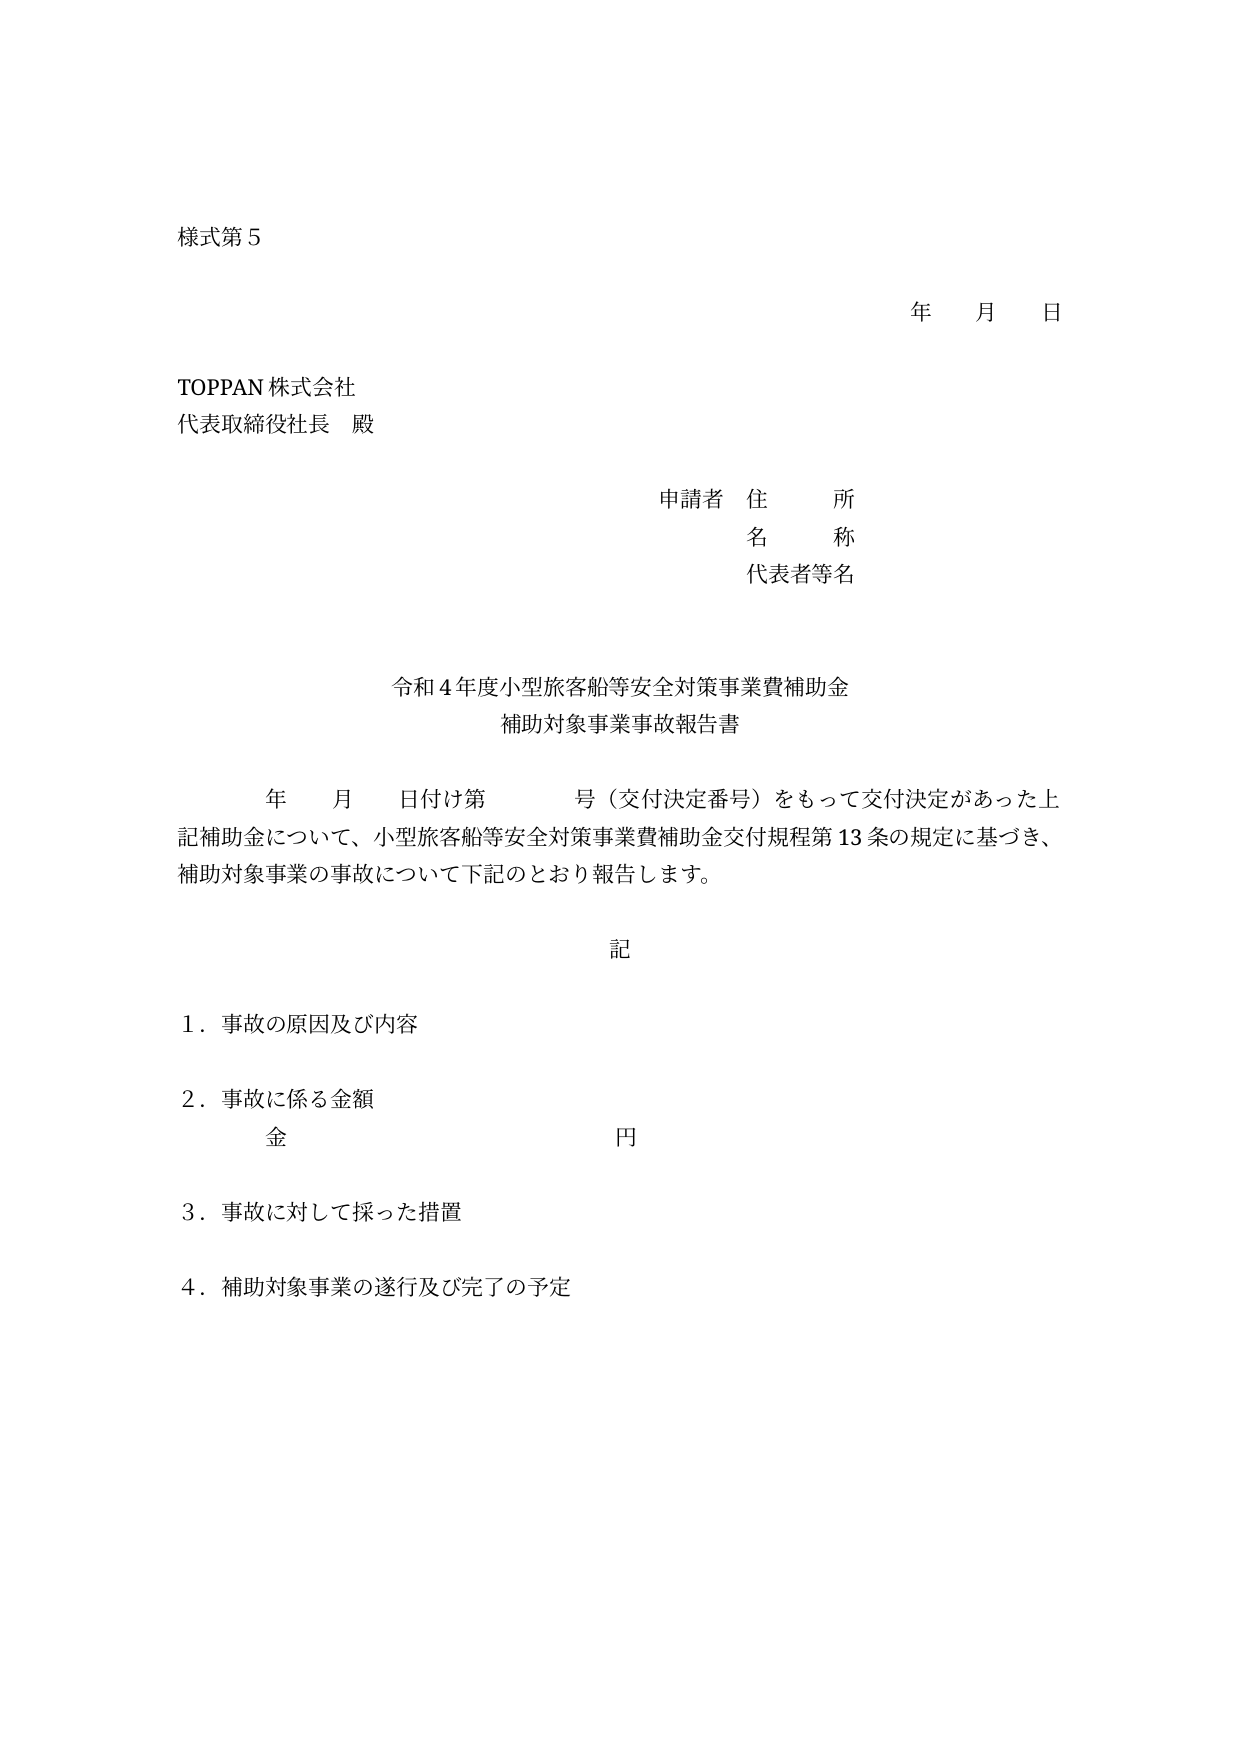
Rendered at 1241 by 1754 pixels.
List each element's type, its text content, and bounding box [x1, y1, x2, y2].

text 代表取締役社長 殿 [177, 404, 1063, 442]
text 申請者 住 所 [658, 479, 1063, 517]
text 様式第５ [177, 217, 1063, 254]
text 記 [177, 929, 1063, 967]
text TOPPAN株式会社 [177, 367, 1063, 404]
text 名 称 [658, 517, 1063, 554]
text 代表者等名 [658, 554, 1063, 592]
text ３．事故に対して採った措置 [177, 1192, 1063, 1229]
text 金 円 [177, 1117, 1063, 1154]
text ２．事故に係る金額 [177, 1079, 1063, 1117]
text ４．補助対象事業の遂行及び完了の予定 [177, 1267, 1063, 1304]
text １．事故の原因及び内容 [177, 1004, 1063, 1042]
text 令和4年度小型旅客船等安全対策事業費補助金 [177, 667, 1063, 704]
text 年 月 日付け第 号（交付決定番号）をもって交付決定があった上記補助金について、小型旅客船等安全対策事業費補助金交付規程第13条の規定に基づき、補助対象事業の事故について下記のとおり報告します。 [177, 779, 1063, 892]
text 補助対象事業事故報告書 [177, 704, 1063, 742]
text 年 月 日 [177, 292, 1063, 329]
